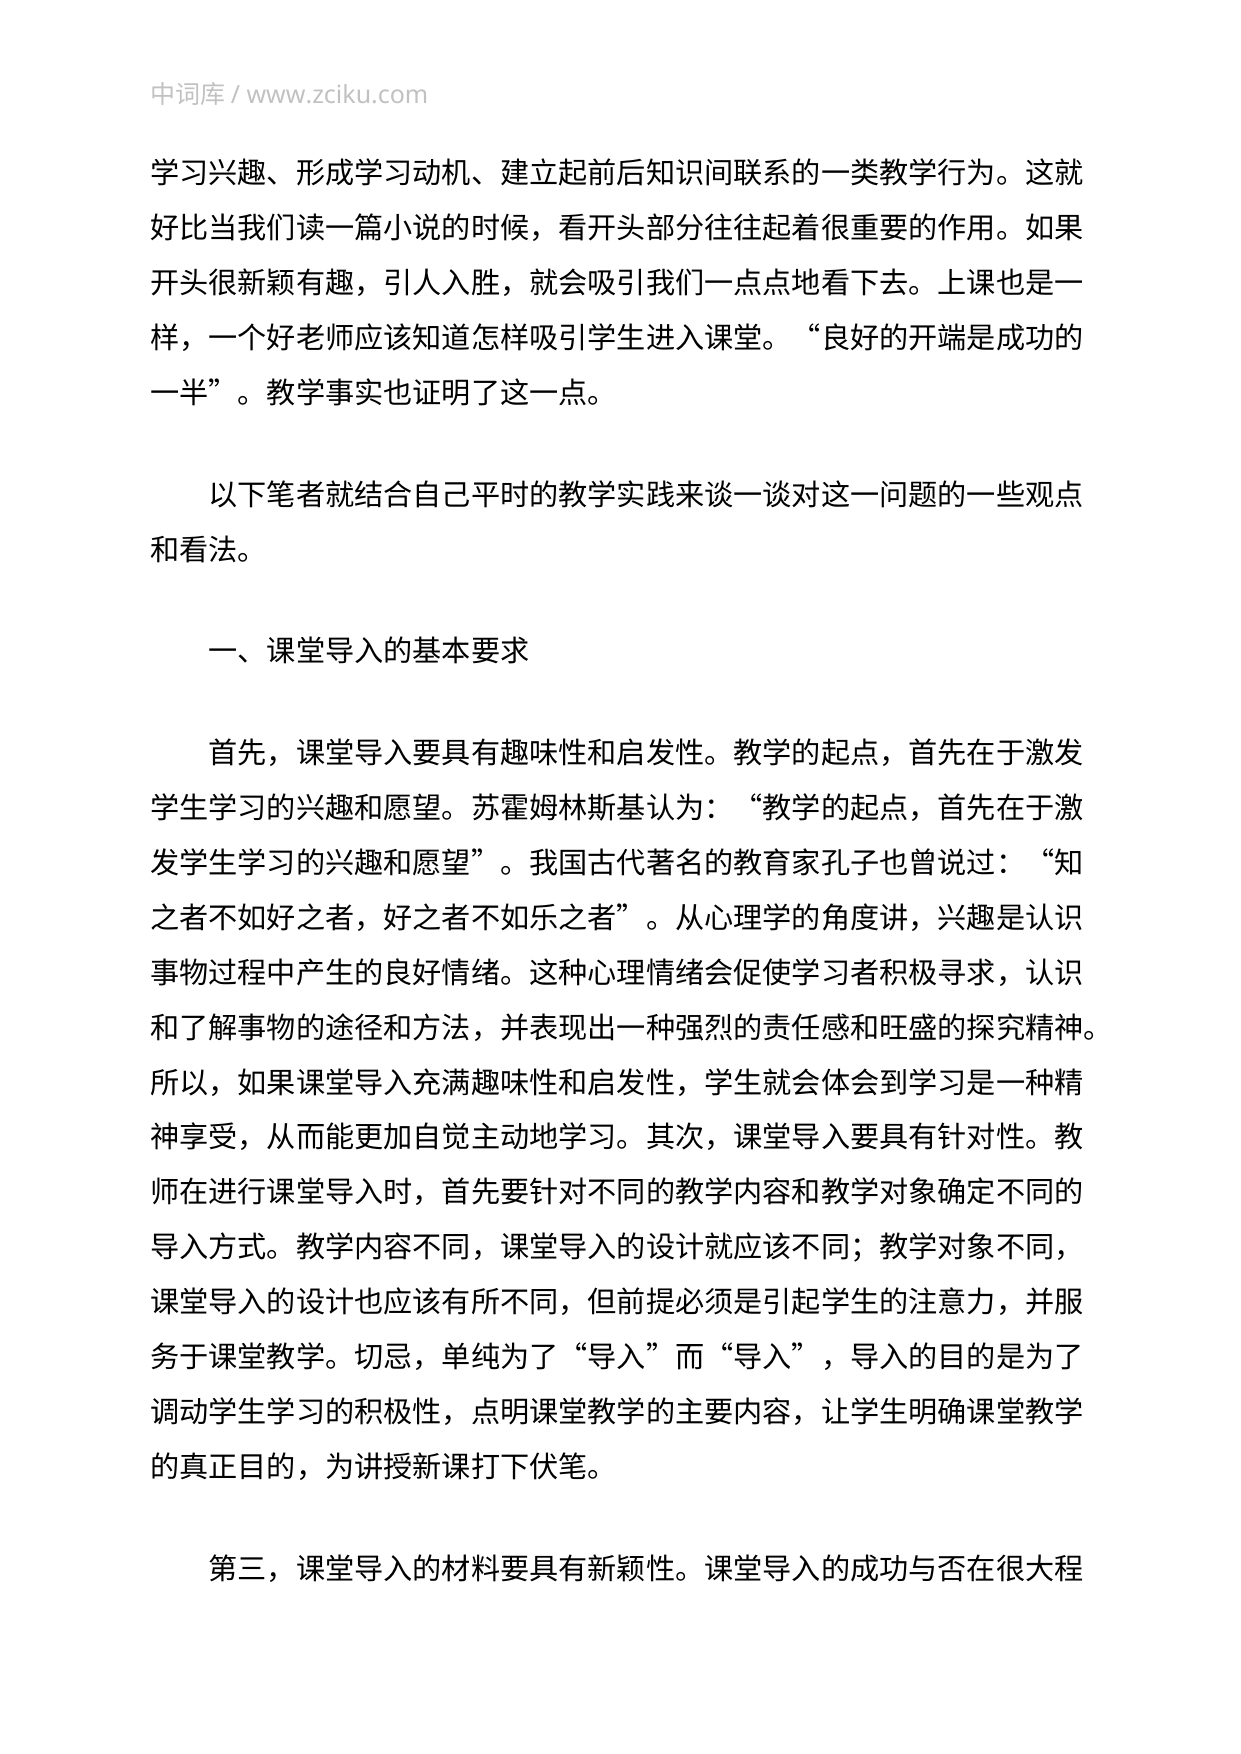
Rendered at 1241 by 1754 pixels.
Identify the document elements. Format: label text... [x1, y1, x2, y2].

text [150, 1545, 1090, 1587]
text 以下笔者就结合自己平时的教学实践来谈一谈对这一问题的一些观点和看法。 [150, 471, 1090, 568]
text 首先，课堂导入要具有趣味性和启发性。教学的起点，首先在于激发学生学习的兴趣和愿望。苏霍姆林斯基认为：“教学的起点，首先在于激发学生学习的兴趣和愿望”。我国古代著名的教育家孔子也曾说过：“知之者不如好之者，好之者不如乐之者”。从心理学的角度讲，兴趣是认识事物过程中产生的良好情绪。这种心理情绪会促使学习者积极寻求，认识和了解事物的途径和方法，并表现出一种强烈的责任感和旺盛的探究精神。所以，如果课堂导入充满趣味性和启发性，学生就会体会到学习是一种精神享受，从而能更加自觉主动地学习。其次，课堂导入要具有针对性。教师在进行课堂导入时，首先要针对不同的教学内容和教学对象确定不同的导入方式。教学内容不同，课堂导入的设计就应该不同；教学对象不同，课堂导入的设计也应该有所不同，但前提必须是引起学生的注意力，并服务于课堂教学。切忌，单纯为了“导入”而“导入”，导入的目的是为了调动学生学习的积极性，点明课堂教学的主要内容，让学生明确课堂教学的真正目的，为讲授新课打下伏笔。 [150, 730, 1090, 1486]
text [150, 150, 1090, 412]
text 一、课堂导入的基本要求 [150, 628, 1090, 670]
